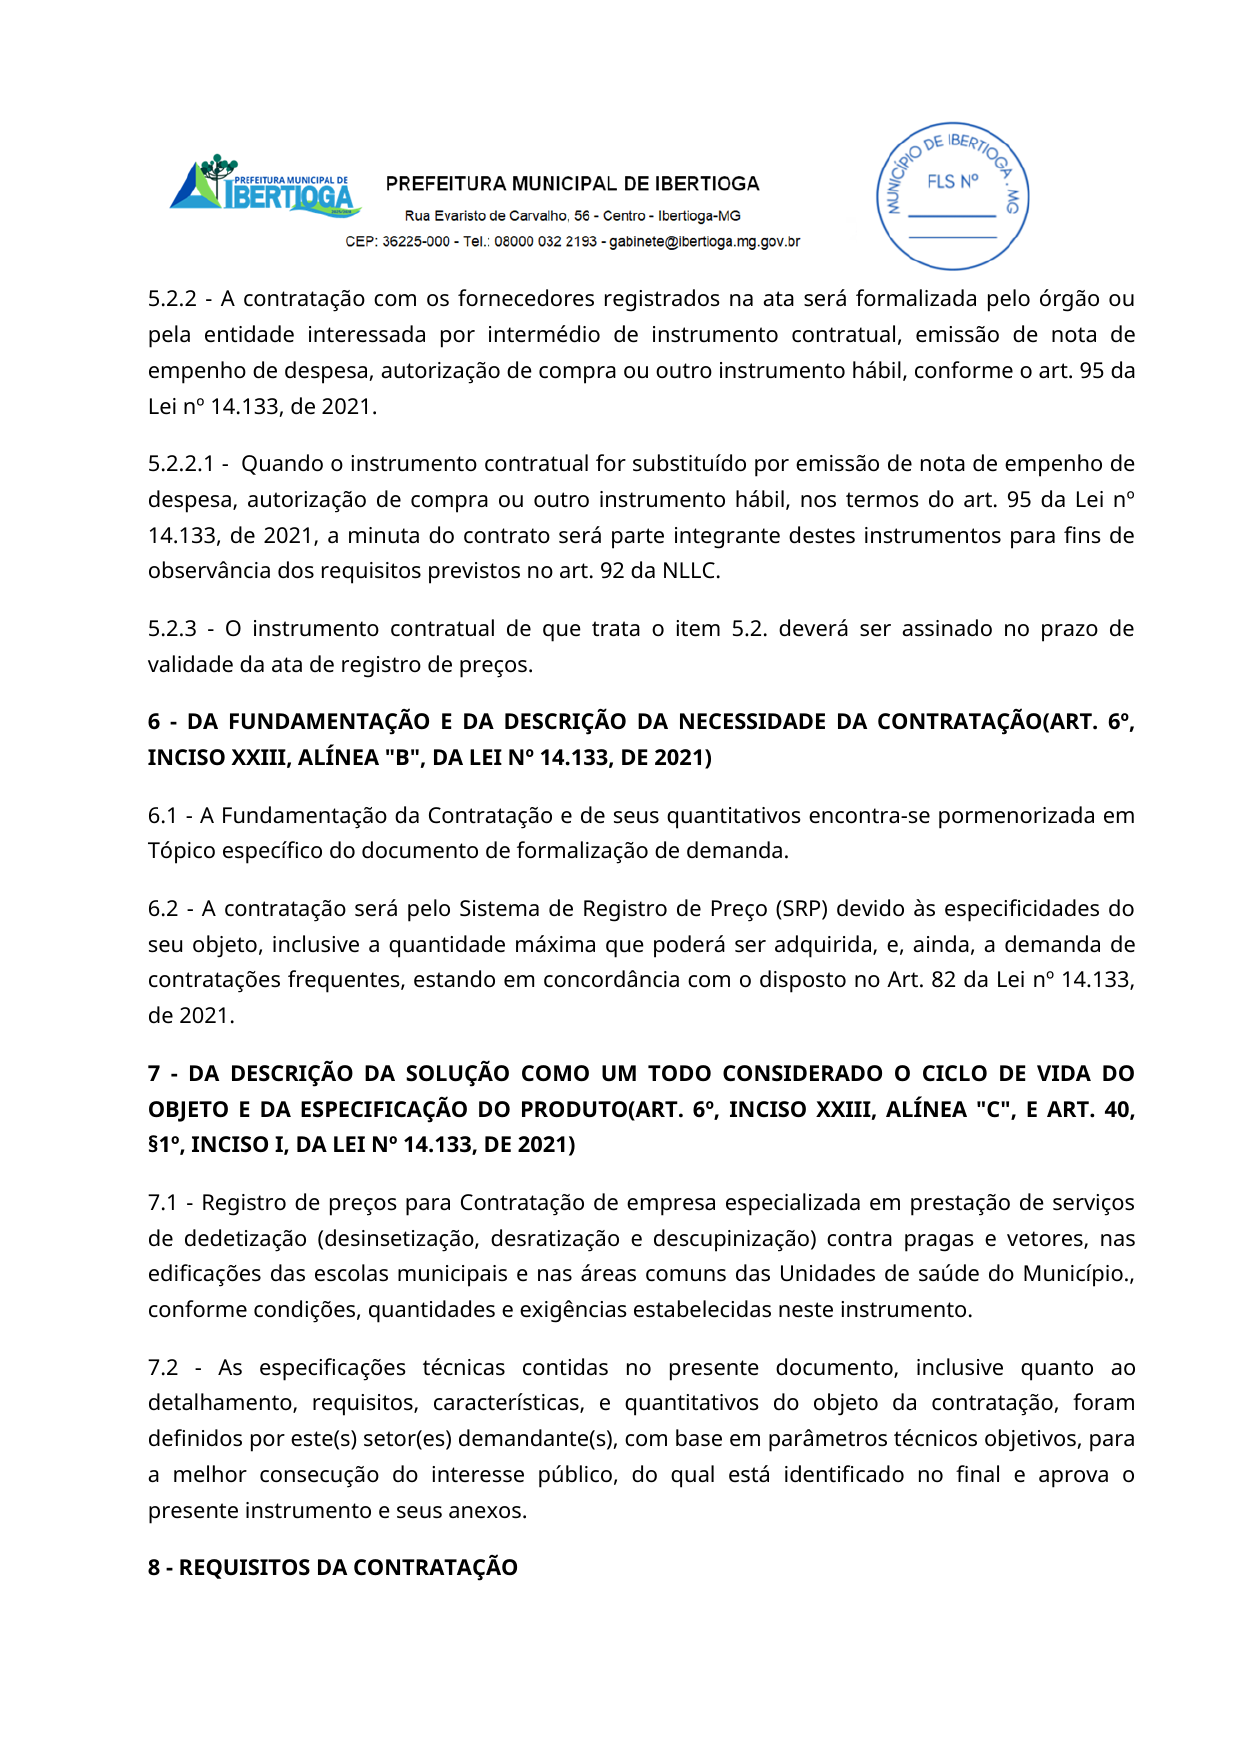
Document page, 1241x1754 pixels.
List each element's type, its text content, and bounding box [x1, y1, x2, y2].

text 7.2 - As especificações técnicas contidas no presente documento, inclusive quanto ao detalhamento, requisitos, características, e quantitativos do objeto da contratação, foram definidos por este(s) setor(es) demandante(s), com base em parâmetros técnicos objetivos, para a melhor consecução do interesse público, do qual está identificado no final e aprova o presente instrumento e seus anexos. [148, 1352, 1137, 1524]
text 7.1 - Registro de preços para Contratação de empresa especializada em prestação de serviços de dedetização (desinsetização, desratização e descupinização) contra pragas e vetores, nas edificações das escolas municipais e nas áreas comuns das Unidades de saúde do Município., conforme condições, quantidades e exigências estabelecidas neste instrumento. [148, 1187, 1137, 1324]
text 5.2.2.1 - Quando o instrumento contratual for substituído por emissão de nota de empenho de despesa, autorização de compra ou outro instrumento hábil, nos termos do art. 95 da Lei nº 14.133, de 2021, a minuta do contrato será parte integrante destes instrumentos para fins de observância dos requisitos previstos no art. 92 da NLLC. [148, 448, 1137, 585]
text 5.2.3 - O instrumento contratual de que trata o item 5.2. deverá ser assinado no prazo de validade da ata de registro de preços. [148, 613, 1137, 678]
text 6.2 - A contratação será pelo Sistema de Registro de Preço (SRP) devido às especificidades do seu objeto, inclusive a quantidade máxima que poderá ser adquirida, e, ainda, a demanda de contratações frequentes, estando em concordância com o disposto no Art. 82 da Lei nº 14.133, de 2021. [148, 893, 1137, 1030]
text 8 - REQUISITOS DA CONTRATAÇÃO [148, 1552, 1137, 1582]
text 6.1 - A Fundamentação da Contratação e de seus quantitativos encontra-se pormenorizada em Tópico específico do documento de formalização de demanda. [148, 800, 1137, 865]
text 7 - DA DESCRIÇÃO DA SOLUÇÃO COMO UM TODO CONSIDERADO O CICLO DE VIDA DO OBJETO E DA ESPECIFICAÇÃO DO PRODUTO(ART. 6º, INCISO XXIII, ALÍNEA "C", E ART. 40, §1º, INCISO I, DA LEI Nº 14.133, DE 2021) [148, 1058, 1137, 1159]
text 5.2.2 - A contratação com os fornecedores registrados na ata será formalizada pelo órgão ou pela entidade interessada por intermédio de instrumento contratual, emissão de nota de empenho de despesa, autorização de compra ou outro instrumento hábil, conforme o art. 95 da Lei nº 14.133, de 2021. [148, 283, 1137, 420]
text 6 - DA FUNDAMENTAÇÃO E DA DESCRIÇÃO DA NECESSIDADE DA CONTRATAÇÃO(ART. 6º, INCISO XXIII, ALÍNEA "B", DA LEI Nº 14.133, DE 2021) [148, 706, 1137, 772]
picture [147, 75, 1050, 284]
